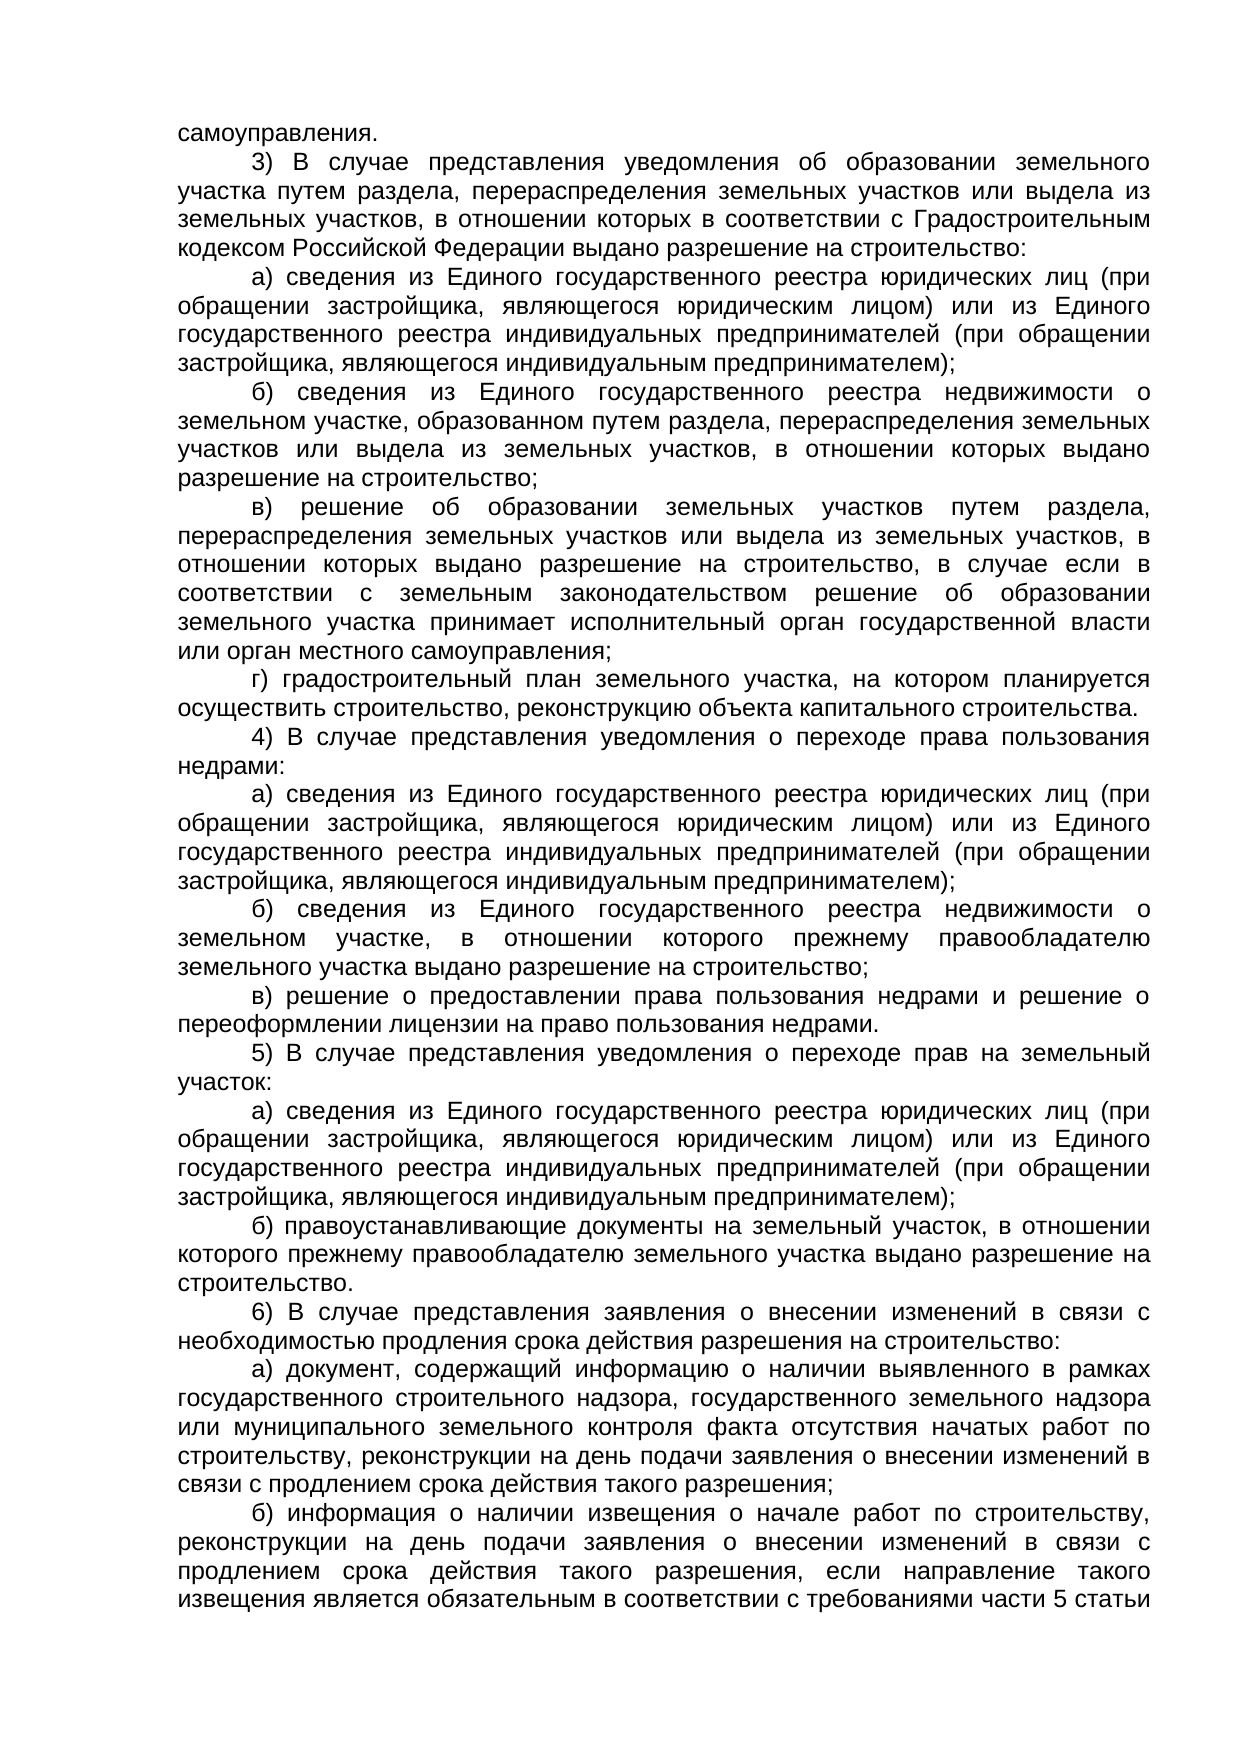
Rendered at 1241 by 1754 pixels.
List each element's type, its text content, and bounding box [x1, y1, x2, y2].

text 4) В случае представления уведомления о переходе права пользования недрами: [177, 722, 1152, 779]
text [177, 1498, 1152, 1613]
text 6) В случае представления заявления о внесении изменений в связи с необходимостью продления срока действия разрешения на строительство: [177, 1297, 1152, 1354]
text б) сведения из Единого государственного реестра недвижимости о земельном участке, в отношении которого прежнему правообладателю земельного участка выдано разрешение на строительство; [177, 894, 1152, 981]
text г) градостроительный план земельного участка, на котором планируется осуществить строительство, реконструкцию объекта капитального строительства. [177, 664, 1152, 722]
text в) решение о предоставлении права пользования недрами и решение о переоформлении лицензии на право пользования недрами. [177, 981, 1152, 1038]
text б) сведения из Единого государственного реестра недвижимости о земельном участке, образованном путем раздела, перераспределения земельных участков или выдела из земельных участков, в отношении которых выдано разрешение на строительство; [177, 377, 1152, 492]
text б) правоустанавливающие документы на земельный участок, в отношении которого прежнему правообладателю земельного участка выдано разрешение на строительство. [177, 1211, 1152, 1297]
text 3) В случае представления уведомления об образовании земельного участка путем раздела, перераспределения земельных участков или выдела из земельных участков, в отношении которых в соответствии с Градостроительным кодексом Российской Федерации выдано разрешение на строительство: [177, 147, 1152, 262]
text 5) В случае представления уведомления о переходе прав на земельный участок: [177, 1038, 1152, 1096]
text в) решение об образовании земельных участков путем раздела, перераспределения земельных участков или выдела из земельных участков, в отношении которых выдано разрешение на строительство, в случае если в соответствии с земельным законодательством решение об образовании земельного участка принимает исполнительный орган государственной власти или орган местного самоуправления; [177, 492, 1152, 664]
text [177, 118, 1152, 147]
text а) документ, содержащий информацию о наличии выявленного в рамках государственного строительного надзора, государственного земельного надзора или муниципального земельного контроля факта отсутствия начатых работ по строительству, реконструкции на день подачи заявления о внесении изменений в связи с продлением срока действия такого разрешения; [177, 1354, 1152, 1498]
